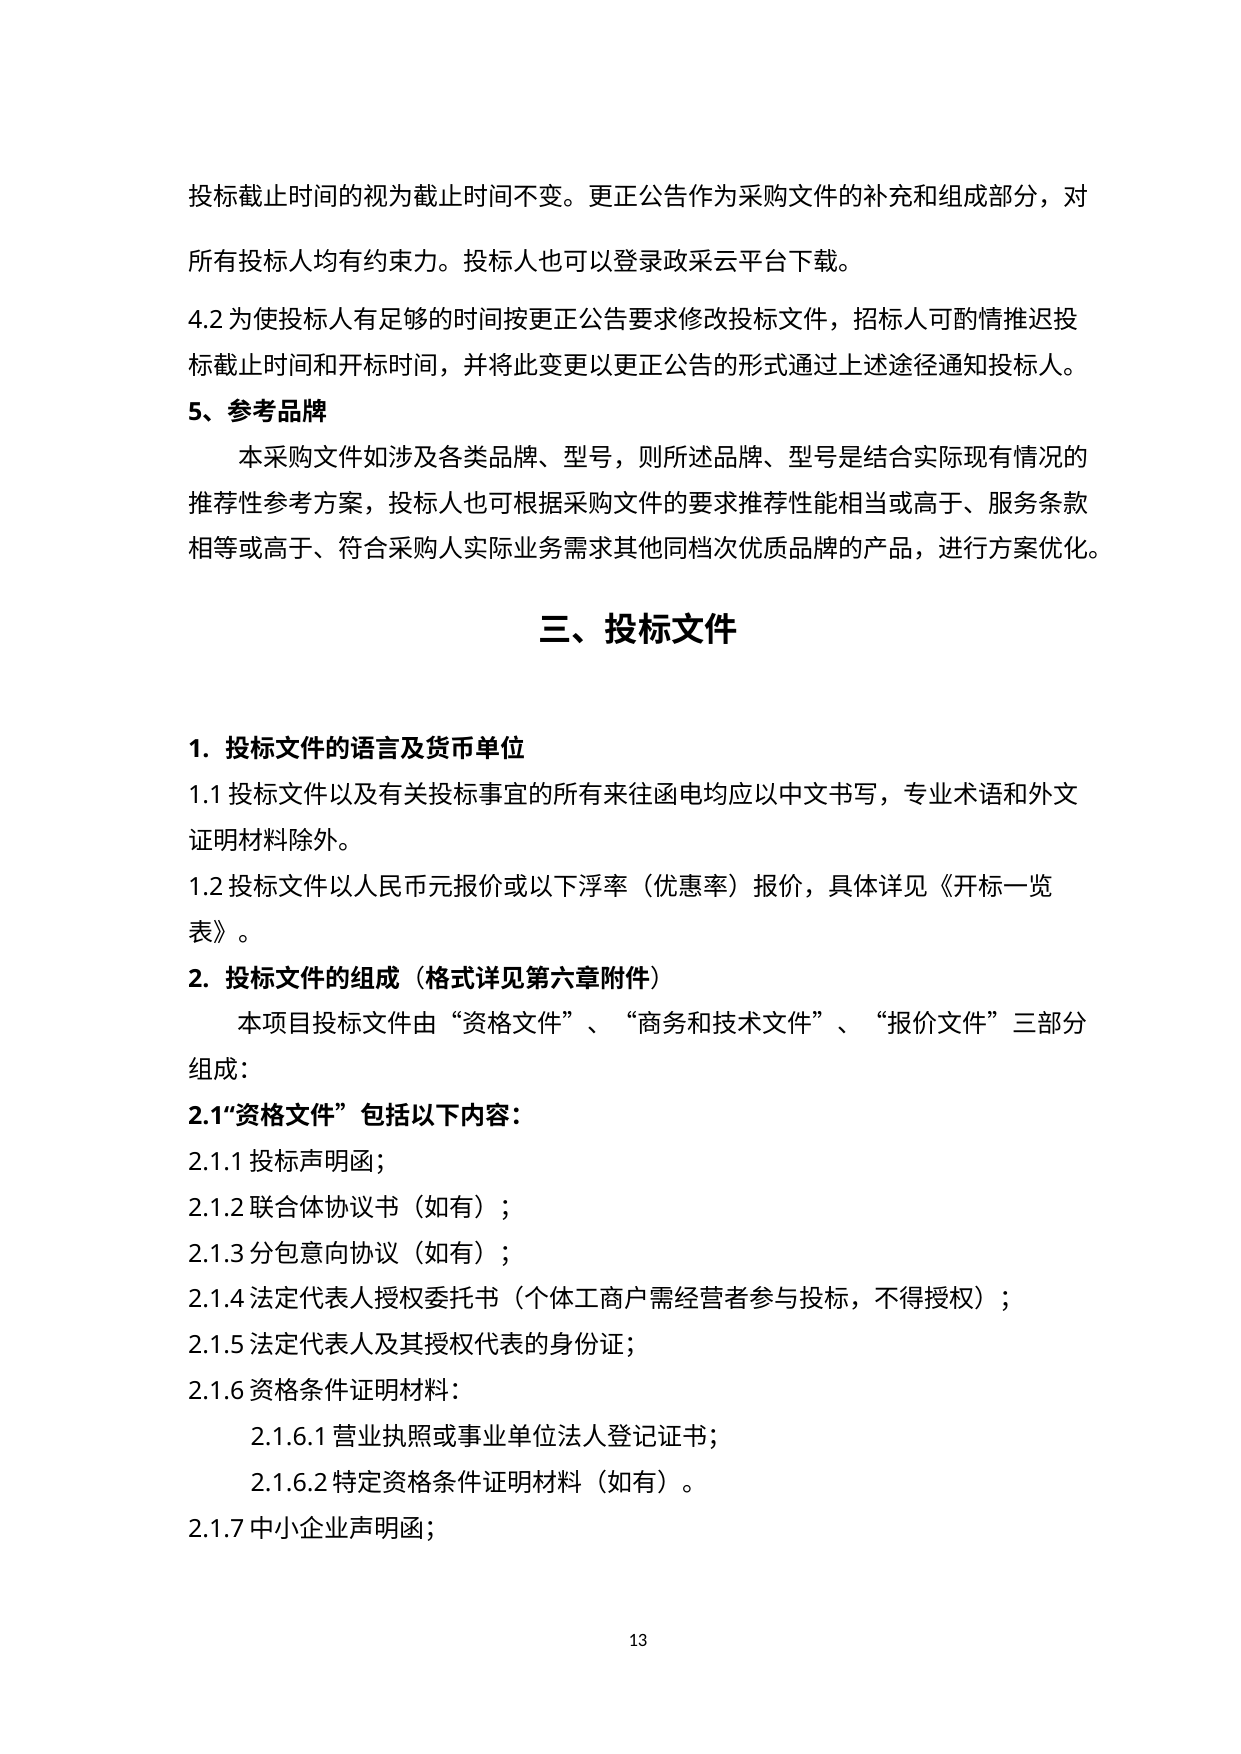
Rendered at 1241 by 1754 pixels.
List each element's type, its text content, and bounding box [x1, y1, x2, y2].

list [188, 162, 1088, 292]
text 2.1.6.2特定资格条件证明材料（如有）。 [188, 1454, 1088, 1500]
text 2.1.6资格条件证明材料： [188, 1363, 1088, 1409]
list 投标文件的组成（格式详见第六章附件） [188, 950, 1088, 996]
subtitle 三、投标文件 [188, 594, 1088, 659]
text 2.1.2联合体协议书（如有）； [188, 1179, 1088, 1225]
text 2.1“资格文件”包括以下内容： [188, 1088, 1088, 1134]
text 2.1.5法定代表人及其授权代表的身份证； [188, 1317, 1088, 1363]
text 本采购文件如涉及各类品牌、型号，则所述品牌、型号是结合实际现有情况的推荐性参考方案，投标人也可根据采购文件的要求推荐性能相当或高于、服务条款相等或高于、符合采购人实际业务需求其他同档次优质品牌的产品，进行方案优化。 [188, 429, 1088, 567]
text 本项目投标文件由“资格文件”、“商务和技术文件”、“报价文件”三部分组成： [188, 996, 1088, 1088]
text 2.1.4法定代表人授权委托书（个体工商户需经营者参与投标，不得授权）； [188, 1271, 1088, 1317]
text 1.1投标文件以及有关投标事宜的所有来往函电均应以中文书写，专业术语和外文证明材料除外。 [188, 767, 1088, 859]
text 1.2投标文件以人民币元报价或以下浮率（优惠率）报价，具体详见《开标一览表》。 [188, 859, 1088, 950]
list 投标文件的语言及货币单位 [188, 721, 1088, 767]
text 5、参考品牌 [188, 384, 1088, 429]
text 2.1.6.1营业执照或事业单位法人登记证书； [188, 1409, 1088, 1454]
text 4.2为使投标人有足够的时间按更正公告要求修改投标文件，招标人可酌情推迟投标截止时间和开标时间，并将此变更以更正公告的形式通过上述途径通知投标人。 [188, 292, 1088, 384]
text 2.1.7中小企业声明函； [188, 1500, 1088, 1546]
text 2.1.3分包意向协议（如有）； [188, 1225, 1088, 1271]
text 2.1.1投标声明函； [188, 1134, 1088, 1179]
